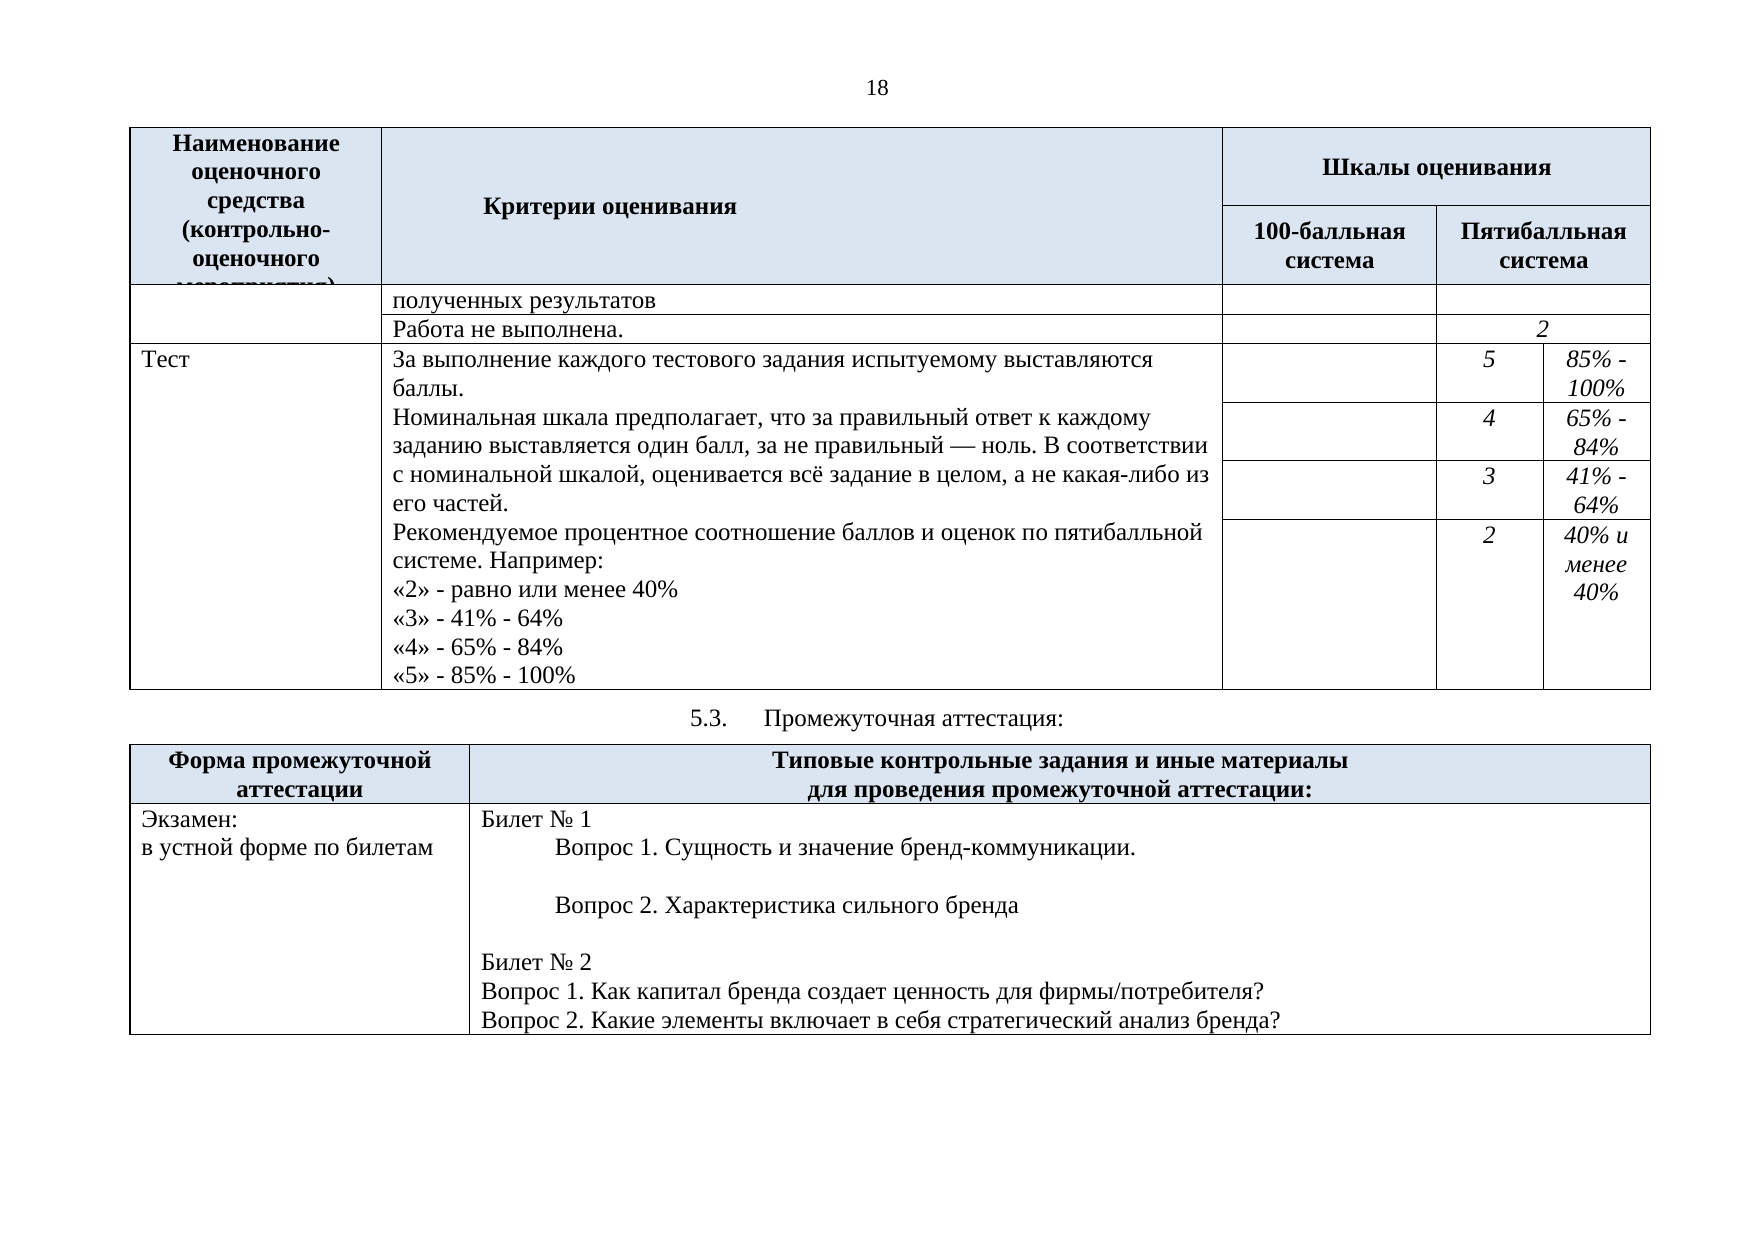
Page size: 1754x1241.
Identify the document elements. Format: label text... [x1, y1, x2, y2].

table_cell [1223, 285, 1436, 313]
subtitle Промежуточная аттестация: [118, 703, 1636, 732]
table_header Наименование оценочного средства (контрольно-оценочного мероприятия) [131, 128, 381, 284]
table_cell 3 [1437, 285, 1650, 313]
table_cell 2 [1437, 315, 1650, 343]
table_cell [1223, 344, 1436, 402]
table_cell 5 [1437, 344, 1543, 402]
table_cell [1223, 403, 1436, 460]
table_cell За выполнение каждого тестового задания испытуемому выставляются баллы. Номинальная шкала предполагает, что за правильный ответ к каждому заданию выставляется один балл, за не правильный — ноль. В соответствии с номинальной шкалой, оценивается всё задание в целом, а не какая-либо из его частей. Рекомендуемое процентное соотношение баллов и оценок по пятибалльной системе. Например: «2» - равно или менее 40% «3» - 41% - 64% «4» - 65% - 84% «5» - 85% - 100% [382, 344, 1222, 689]
table_cell [1223, 461, 1436, 519]
table_cell 3 [1437, 461, 1543, 519]
table_cell 41% - 64% [1544, 461, 1650, 519]
table_cell 85% - 100% [1544, 344, 1650, 402]
table_header Шкалы оценивания [1223, 128, 1650, 205]
table_cell [1223, 315, 1436, 343]
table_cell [382, 285, 1222, 313]
table_header Критерии оценивания [382, 128, 1222, 284]
table_header Типовые контрольные задания и иные материалы для проведения промежуточной аттестации: [470, 745, 1650, 803]
table_cell Пятибалльная система [1437, 206, 1650, 284]
table_cell 65% - 84% [1544, 403, 1650, 460]
table_cell 4 [1437, 403, 1543, 460]
table_cell 40% и менее 40% [1544, 520, 1650, 689]
table_cell Тест [131, 344, 381, 689]
table_cell Работа не выполнена. [382, 315, 1222, 343]
table_cell [1223, 520, 1436, 689]
table_cell 100-балльная система [1223, 206, 1436, 284]
table_cell 2 [1437, 520, 1543, 689]
table_header Форма промежуточной аттестации [131, 745, 469, 803]
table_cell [470, 804, 1650, 1034]
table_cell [131, 804, 469, 1034]
